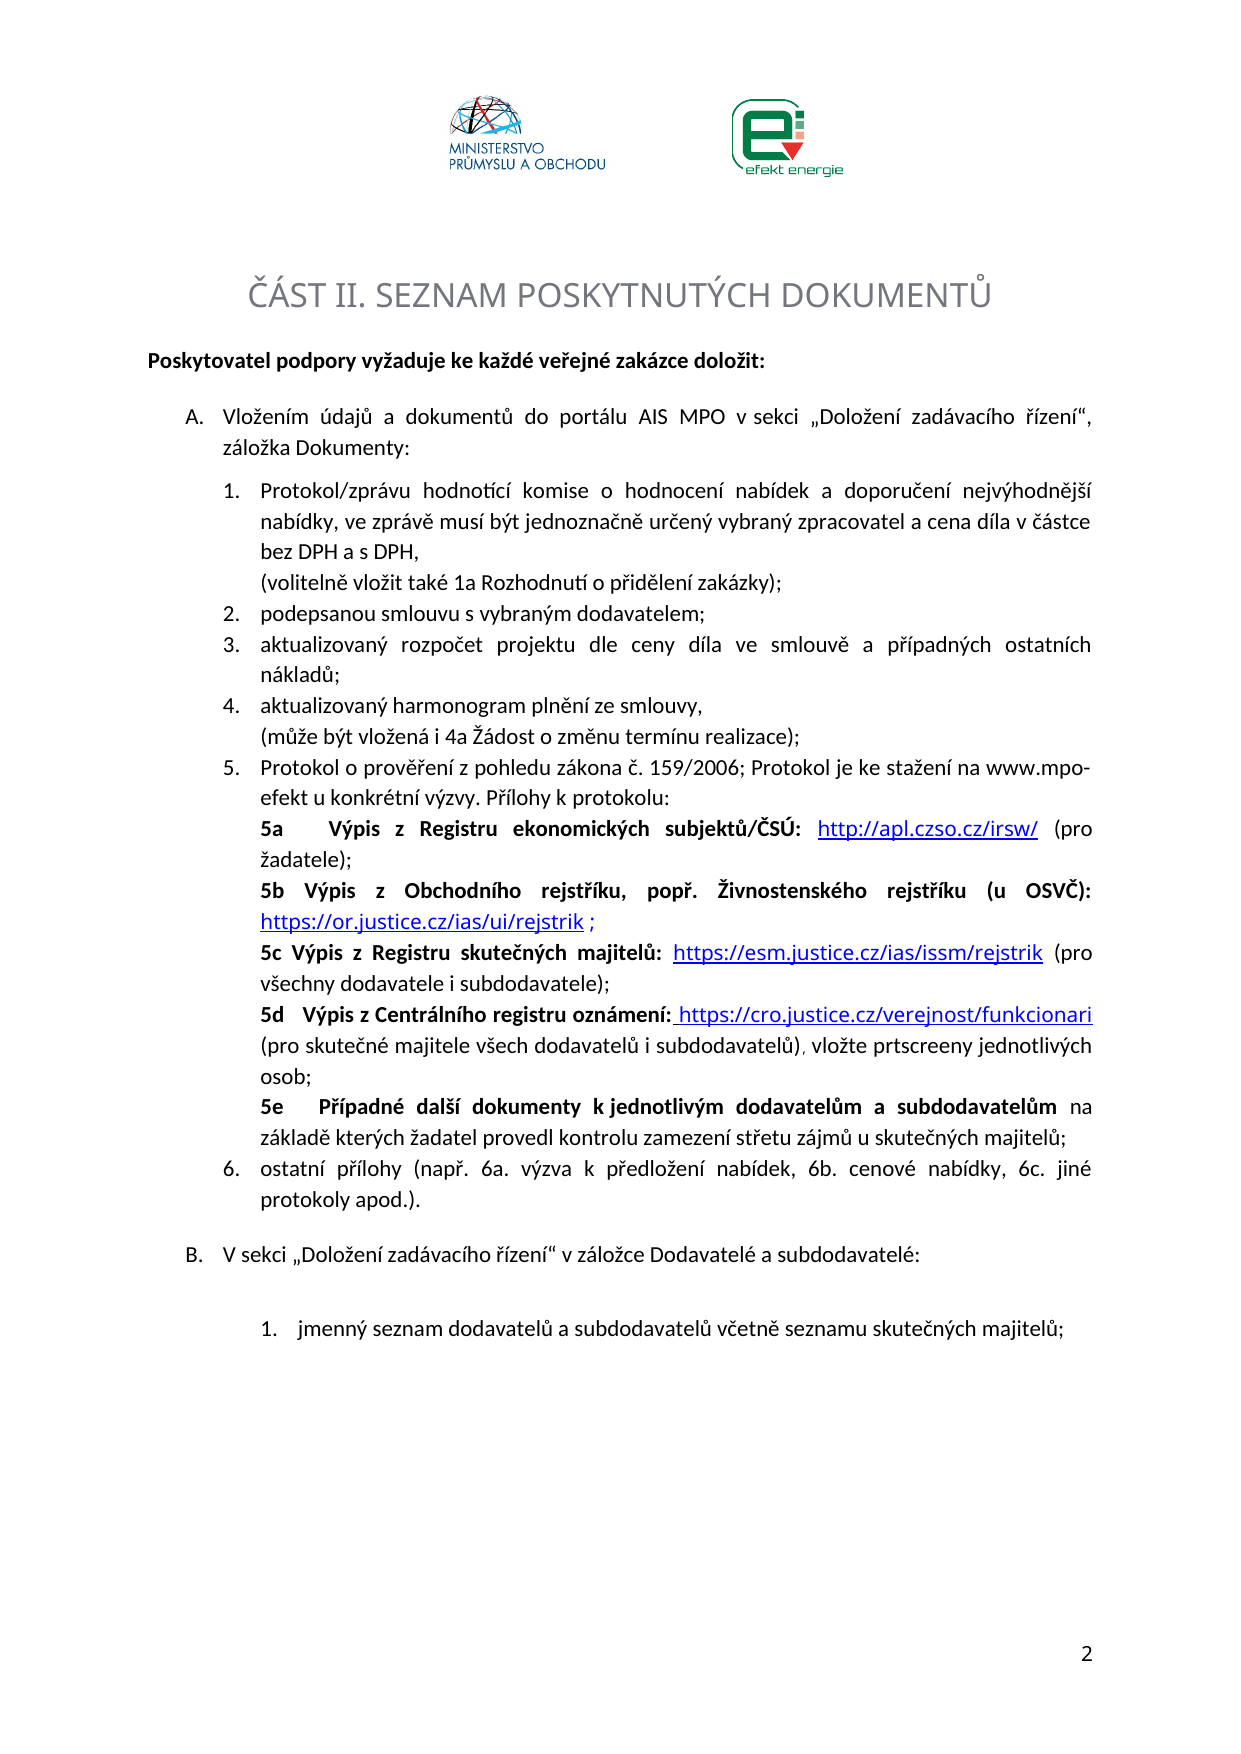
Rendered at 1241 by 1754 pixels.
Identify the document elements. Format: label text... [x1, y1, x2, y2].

list 5c Výpis z Registru skutečných majitelů: https://esm.justice.cz/ias/issm/rejstrik (pro všechny dodavatele i subdodavatele); [260, 938, 1093, 997]
list Protokol o prověření z pohledu zákona č. 159/2006; Protokol je ke stažení na www.mpo-efekt u konkrétní výzvy. Přílohy k protokolu: [223, 753, 1093, 811]
list aktualizovaný rozpočet projektu dle ceny díla ve smlouvě a případných ostatních nákladů; [223, 630, 1093, 688]
list 5a Výpis z Registru ekonomických subjektů/ČSÚ: http://apl.czso.cz/irsw/ (pro žadatele); [260, 814, 1093, 873]
list aktualizovaný harmonogram plnění ze smlouvy, [223, 691, 1093, 719]
picture [732, 99, 843, 177]
list Vložením údajů a dokumentů do portálu AIS MPO v sekci „Doložení zadávacího řízení“, záložka Dokumenty: [185, 402, 1093, 461]
list Protokol/zprávu hodnotící komise o hodnocení nabídek a doporučení nejvýhodnější nabídky, ve zprávě musí být jednoznačně určený vybraný zpracovatel a cena díla v částce bez DPH a s DPH, [223, 476, 1093, 566]
picture [439, 85, 615, 180]
list (může být vložená i 4a Žádost o změnu termínu realizace); [260, 722, 1093, 750]
text ČÁST II. SEZNAM poskytnutých dokumentů [148, 271, 1093, 317]
list 5b Výpis z Obchodního rejstříku, popř. Živnostenského rejstříku (u OSVČ): https://or.justice.cz/ias/ui/rejstrik ; [260, 876, 1093, 935]
list 5e Případné další dokumenty k jednotlivým dodavatelům a subdodavatelům na základě kterých žadatel provedl kontrolu zamezení střetu zájmů u skutečných majitelů; [260, 1092, 1093, 1151]
list jmenný seznam dodavatelů a subdodavatelů včetně seznamu skutečných majitelů; [260, 1314, 1093, 1342]
list (volitelně vložit také 1a Rozhodnutí o přidělení zakázky); [260, 568, 1093, 596]
list V sekci „Doložení zadávacího řízení“ v záložce Dodavatelé a subdodavatelé: [185, 1240, 1093, 1268]
list podepsanou smlouvu s vybraným dodavatelem; [223, 599, 1093, 627]
list ostatní přílohy (např. 6a. výzva k předložení nabídek, 6b. cenové nabídky, 6c. jiné protokoly apod.). [223, 1154, 1093, 1213]
list 5d Výpis z Centrálního registru oznámení: https://cro.justice.cz/verejnost/funkcionari (pro skutečné majitele všech dodavatelů i subdodavatelů), vložte prtscreeny jednotlivých osob; [260, 1000, 1093, 1090]
text Poskytovatel podpory vyžaduje ke každé veřejné zakázce doložit: [148, 346, 1093, 374]
